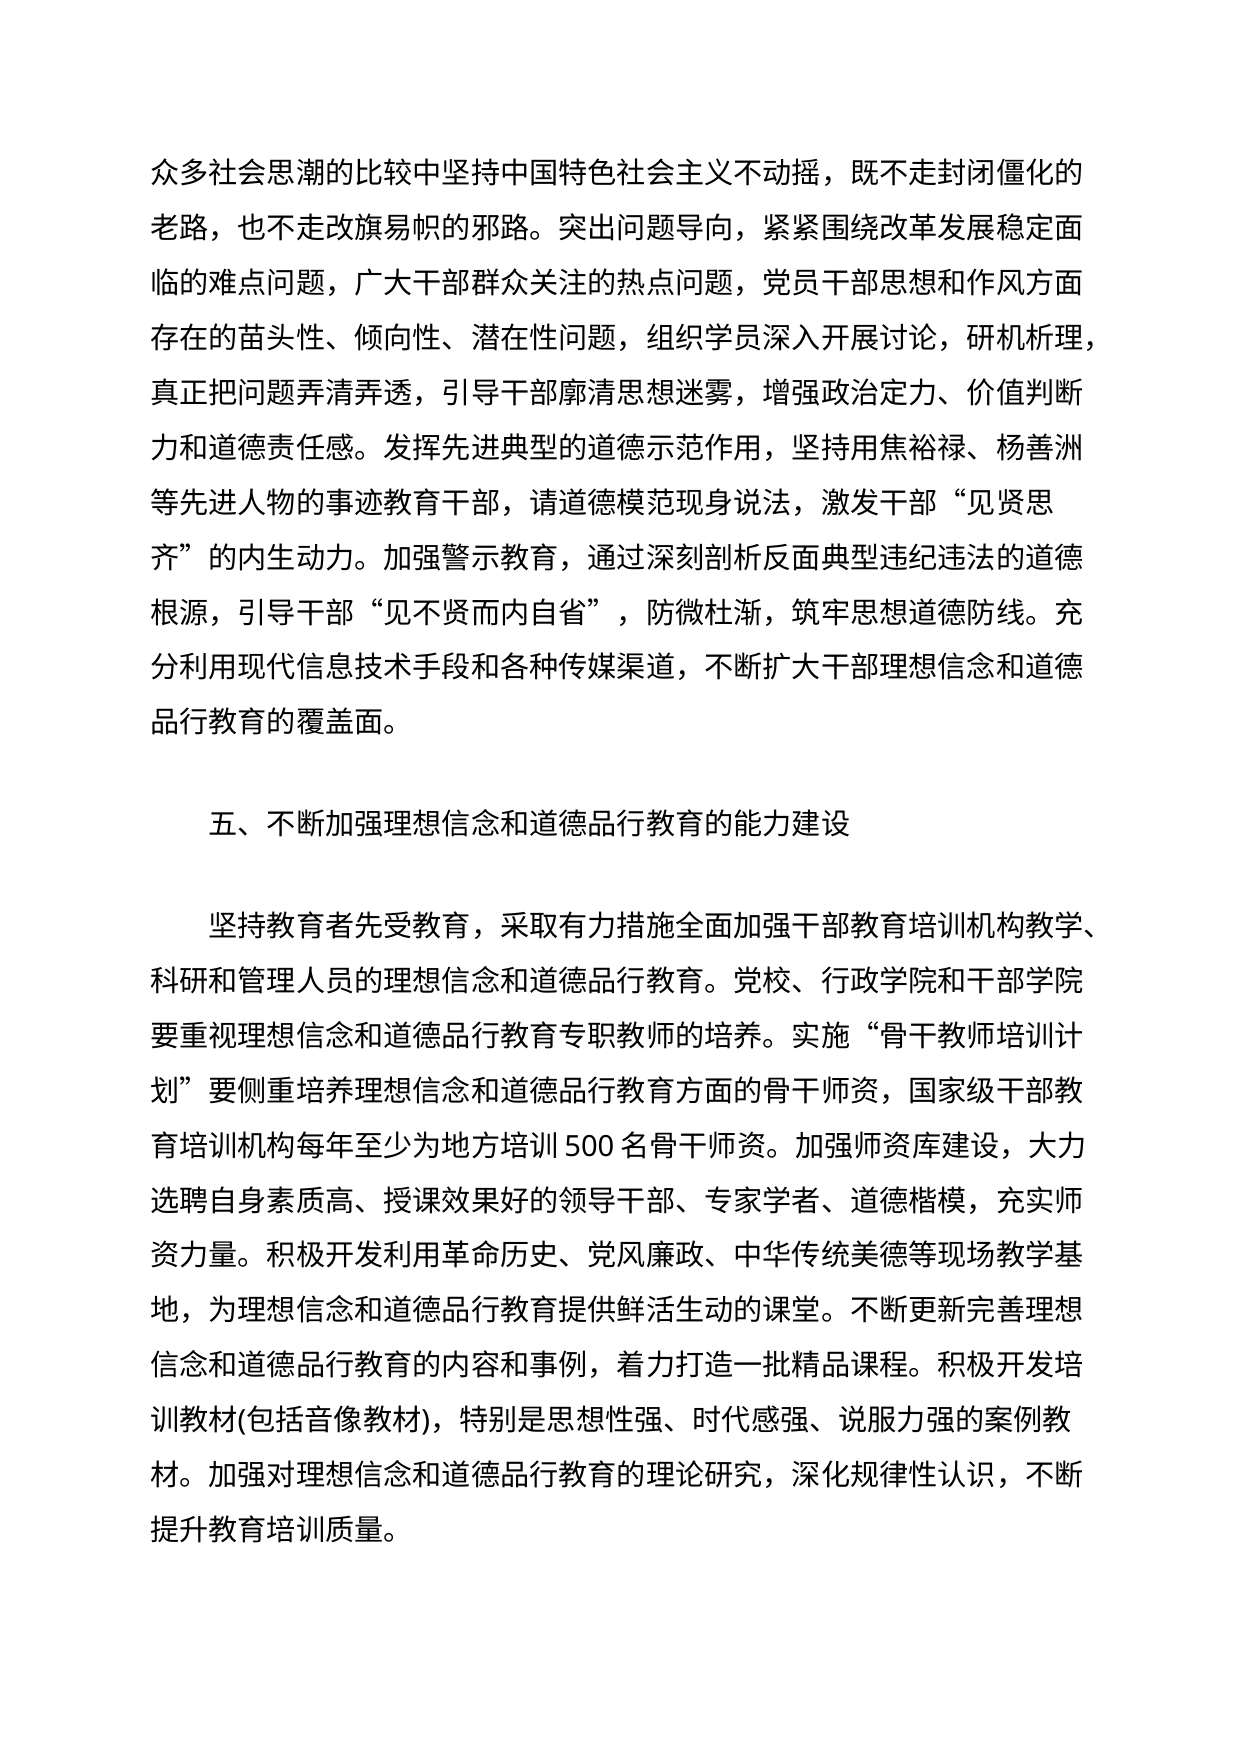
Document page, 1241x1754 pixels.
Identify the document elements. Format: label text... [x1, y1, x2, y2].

text 坚持教育者先受教育，采取有力措施全面加强干部教育培训机构教学、科研和管理人员的理想信念和道德品行教育。党校、行政学院和干部学院要重视理想信念和道德品行教育专职教师的培养。实施“骨干教师培训计划”要侧重培养理想信念和道德品行教育方面的骨干师资，国家级干部教育培训机构每年至少为地方培训500名骨干师资。加强师资库建设，大力选聘自身素质高、授课效果好的领导干部、专家学者、道德楷模，充实师资力量。积极开发利用革命历史、党风廉政、中华传统美德等现场教学基地，为理想信念和道德品行教育提供鲜活生动的课堂。不断更新完善理想信念和道德品行教育的内容和事例，着力打造一批精品课程。积极开发培训教材(包括音像教材)，特别是思想性强、时代感强、说服力强的案例教材。加强对理想信念和道德品行教育的理论研究，深化规律性认识，不断提升教育培训质量。 [150, 902, 1090, 1549]
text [150, 150, 1090, 741]
text 五、不断加强理想信念和道德品行教育的能力建设 [150, 801, 1090, 843]
